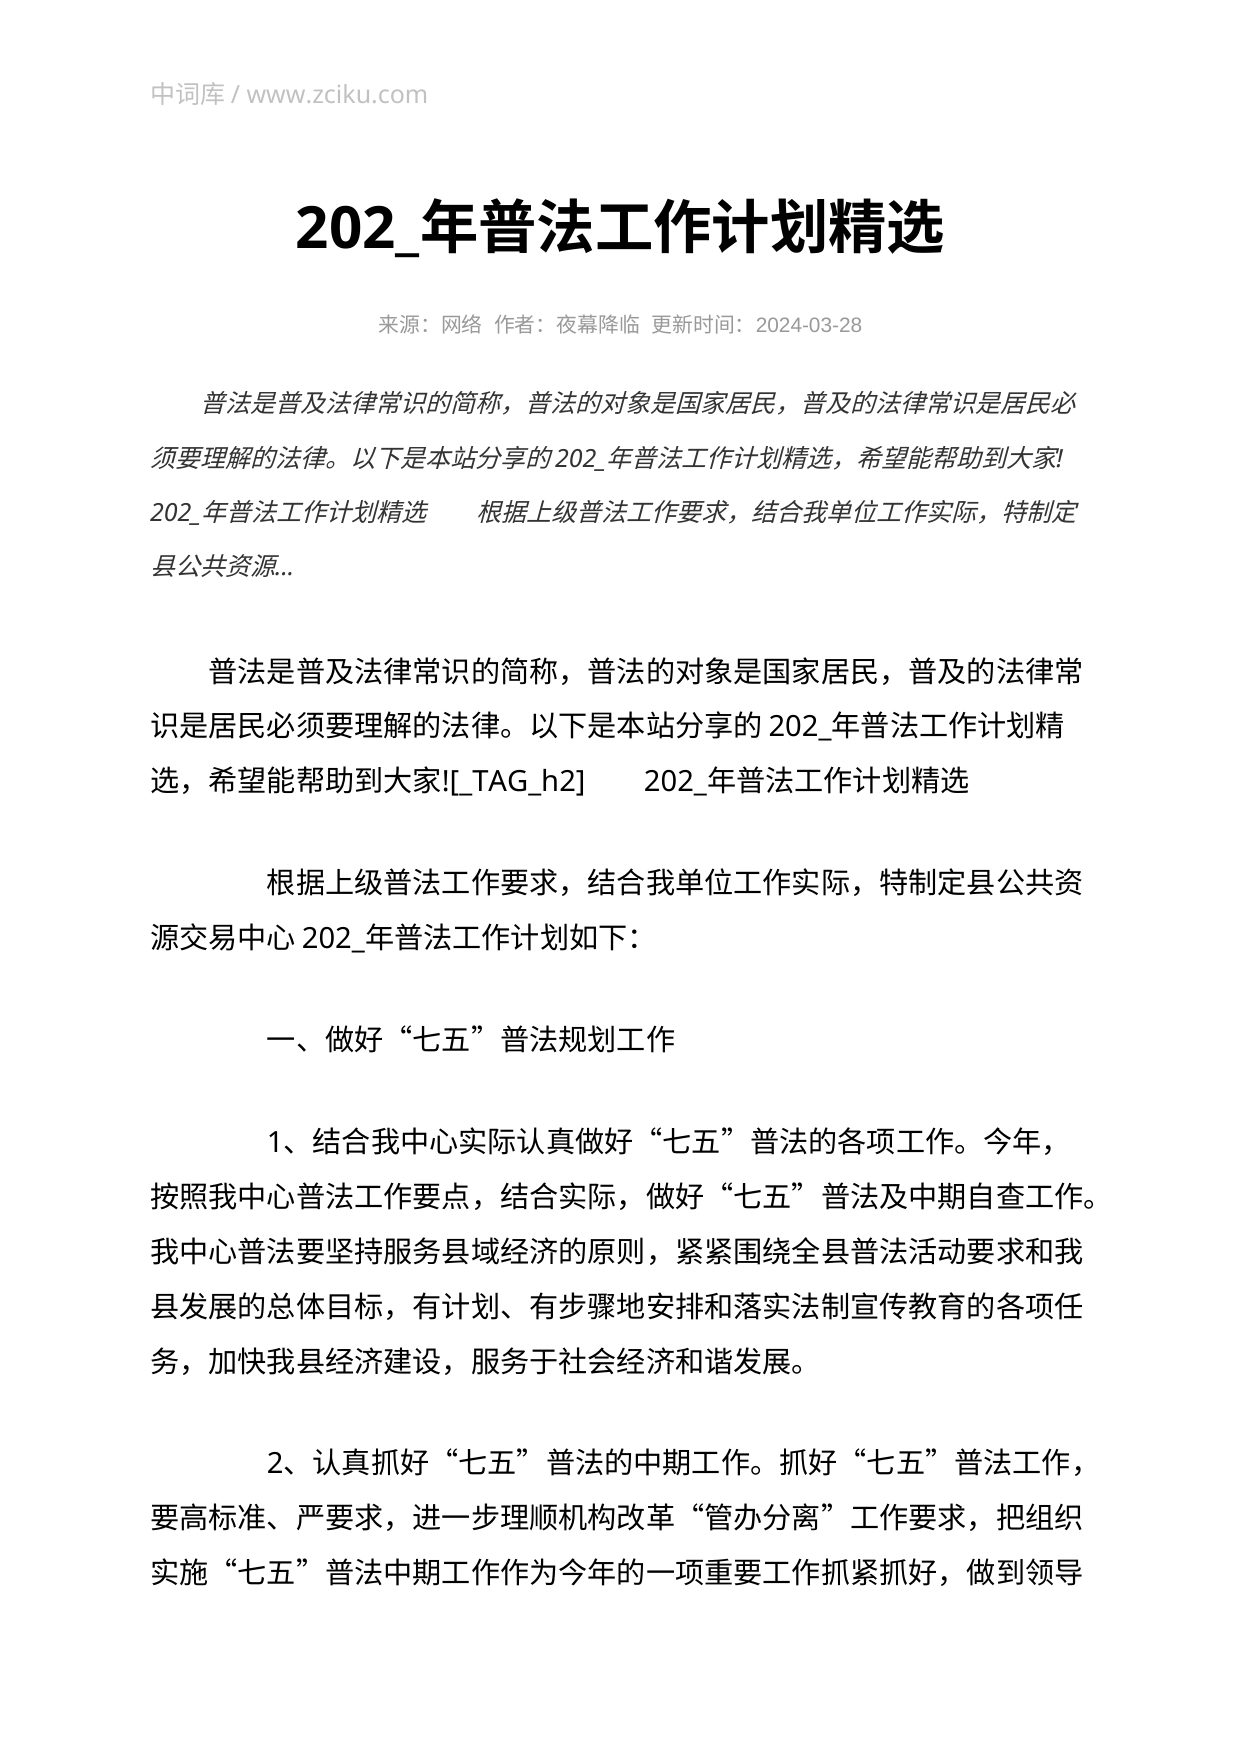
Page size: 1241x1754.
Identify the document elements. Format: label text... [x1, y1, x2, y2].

text 普法是普及法律常识的简称，普法的对象是国家居民，普及的法律常识是居民必须要理解的法律。以下是本站分享的202_年普法工作计划精选，希望能帮助到大家! 202_年普法工作计划精选 根据上级普法工作要求，结合我单位工作实际，特制定县公共资源... [150, 384, 1090, 583]
text 根据上级普法工作要求，结合我单位工作实际，特制定县公共资源交易中心202_年普法工作计划如下： [150, 860, 1090, 957]
text 一、做好“七五”普法规划工作 [150, 1017, 1090, 1059]
text 普法是普及法律常识的简称，普法的对象是国家居民，普及的法律常识是居民必须要理解的法律。以下是本站分享的202_年普法工作计划精选，希望能帮助到大家![_TAG_h2] 202_年普法工作计划精选 [150, 648, 1090, 800]
subtitle 202_年普法工作计划精选 [150, 181, 1090, 266]
text 来源：网络 作者：夜幕降临 更新时间：2024-03-28 [150, 313, 1090, 337]
text 1、结合我中心实际认真做好“七五”普法的各项工作。今年，按照我中心普法工作要点，结合实际，做好“七五”普法及中期自查工作。我中心普法要坚持服务县域经济的原则，紧紧围绕全县普法活动要求和我县发展的总体目标，有计划、有步骤地安排和落实法制宣传教育的各项任务，加快我县经济建设，服务于社会经济和谐发展。 [150, 1119, 1090, 1381]
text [150, 1440, 1090, 1592]
